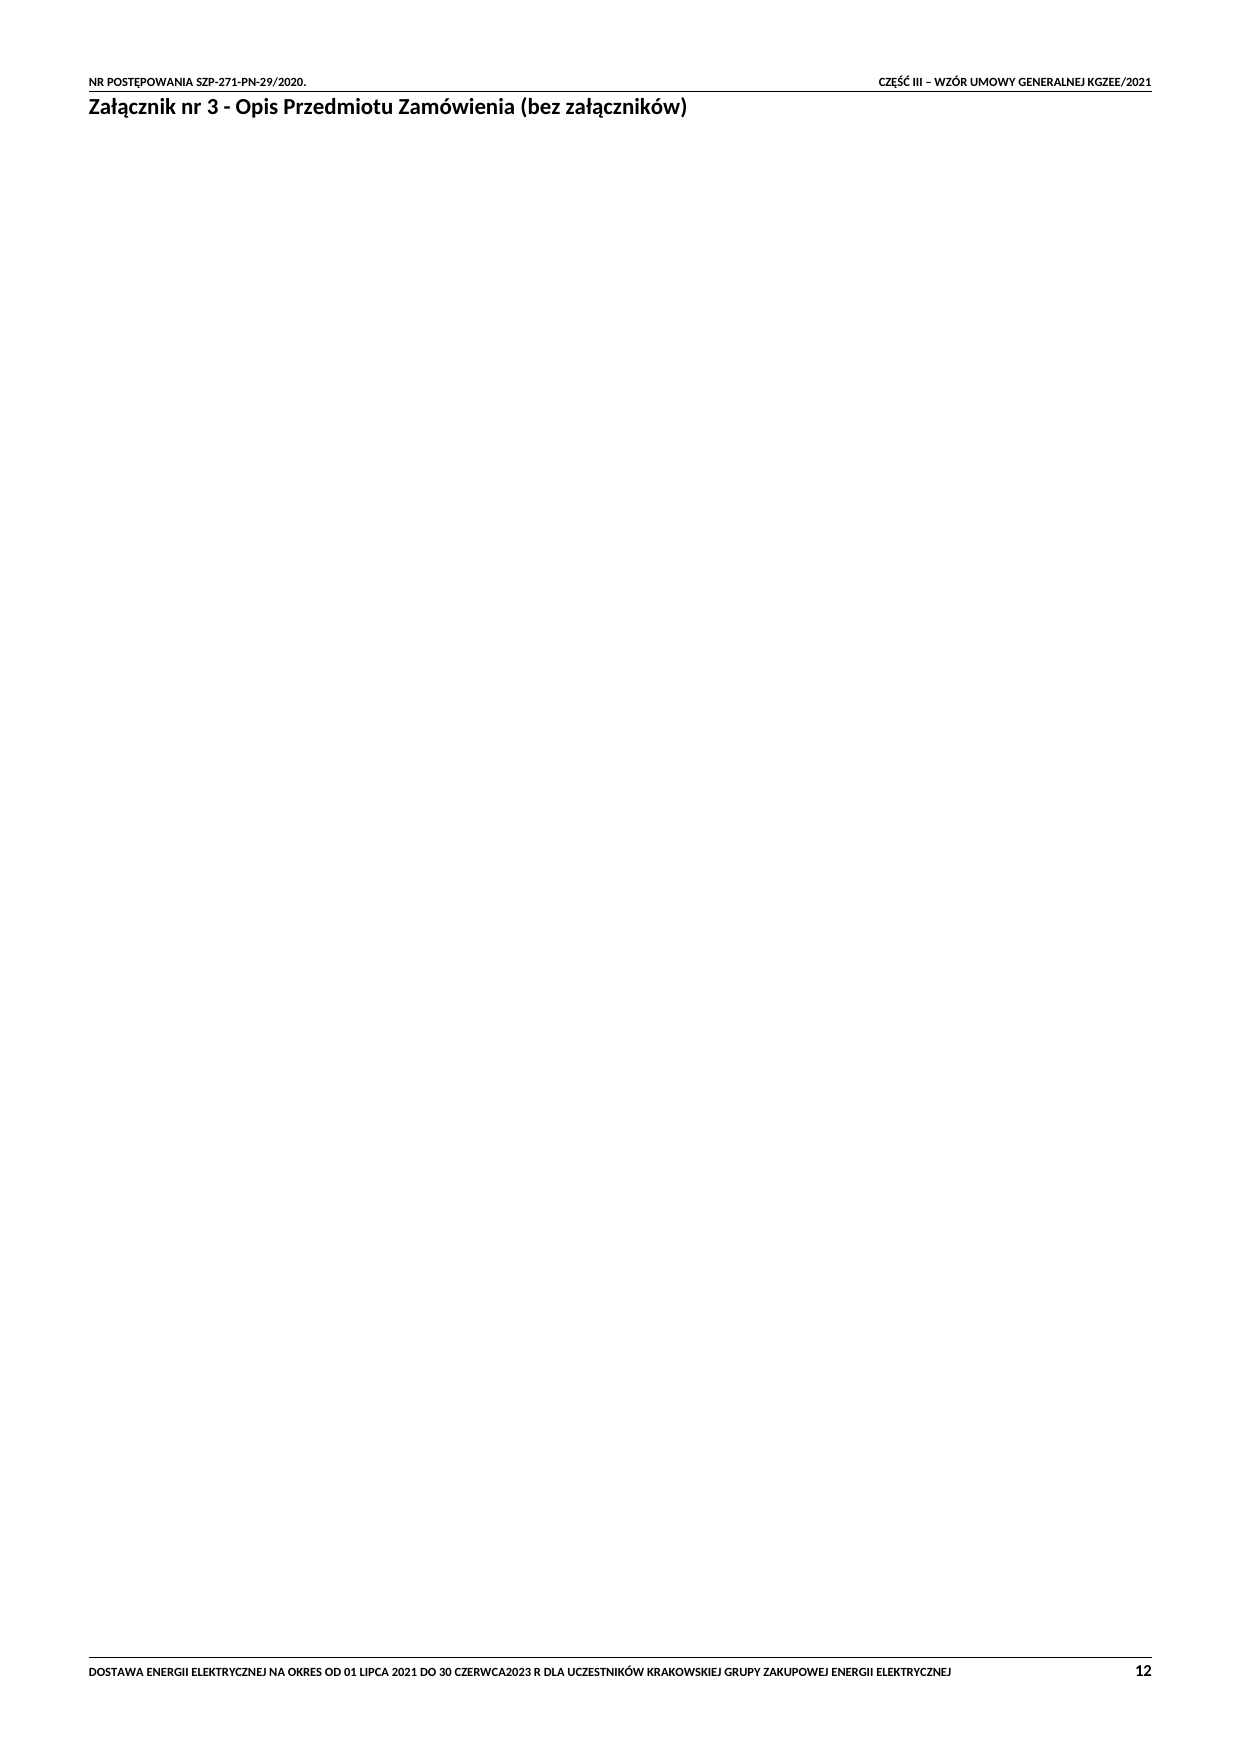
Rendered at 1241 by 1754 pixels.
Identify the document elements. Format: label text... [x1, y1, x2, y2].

text Załącznik nr 3 - Opis Przedmiotu Zamówienia (bez załączników) [89, 92, 1152, 120]
